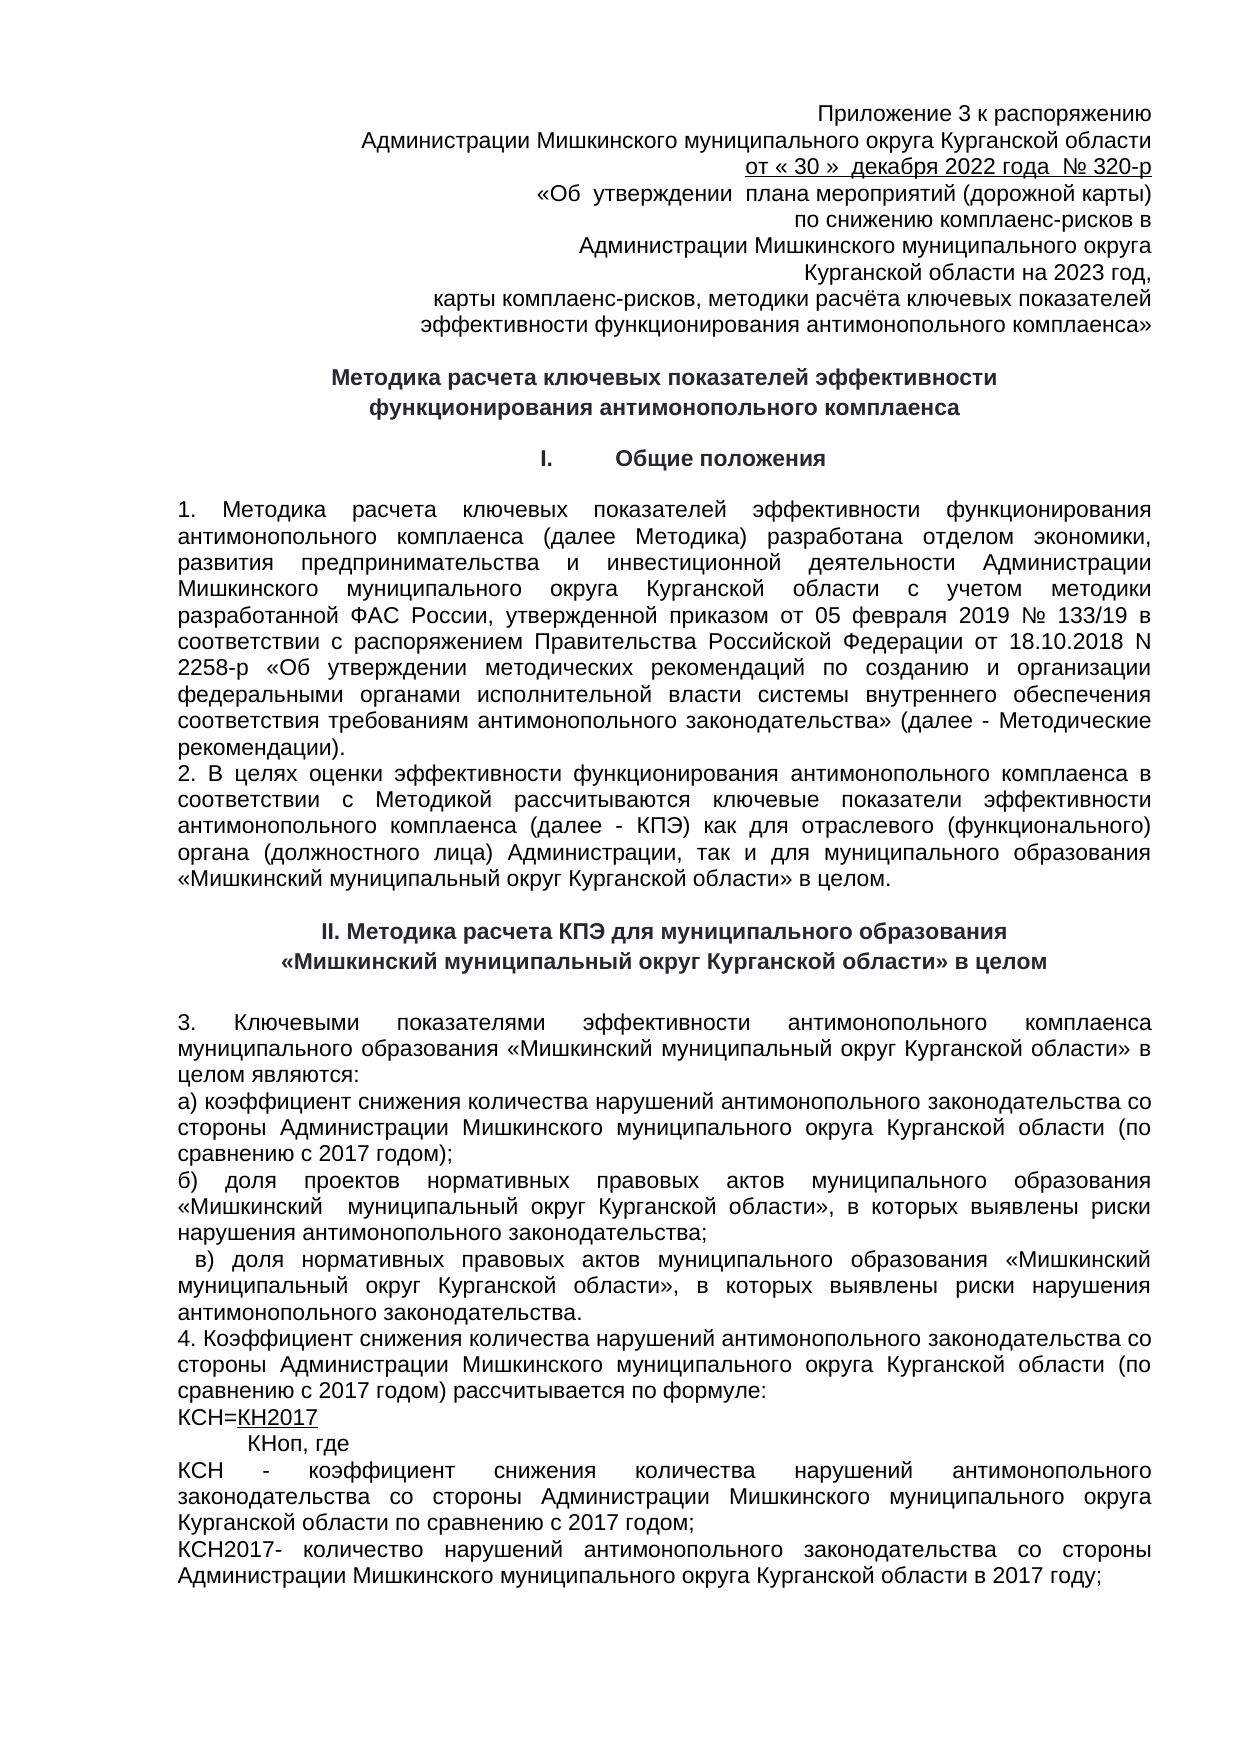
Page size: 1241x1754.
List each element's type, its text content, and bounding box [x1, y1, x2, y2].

text «Об утверждении плана мероприятий (дорожной карты) [177, 179, 1152, 206]
text а) коэффициент снижения количества нарушений антимонопольного законодательства со стороны Администрации Мишкинского муниципального округа Курганской области (по сравнению с 2017 годом); [177, 1088, 1152, 1167]
text КСН=КН2017 КНоп, где [177, 1404, 384, 1457]
text б) доля проектов нормативных правовых актов муниципального образования «Мишкинский муниципальный округ Курганской области», в которых выявлены риски нарушения антимонопольного законодательства; [177, 1167, 1152, 1246]
text Курганской области на 2023 год, [177, 258, 1152, 285]
text Администрации Мишкинского муниципального округа [177, 232, 1152, 258]
list Общие положения [215, 445, 1152, 472]
text 3. Ключевыми показателями эффективности антимонопольного комплаенса муниципального образования «Мишкинский муниципальный округ Курганской области» в целом являются: [177, 1008, 1152, 1088]
text по снижению комплаенс-рисков в [177, 206, 1152, 232]
text 4. Коэффициент снижения количества нарушений антимонопольного законодательства со стороны Администрации Мишкинского муниципального округа Курганской области (по сравнению с 2017 годом) рассчитывается по формуле: [177, 1325, 1152, 1404]
text КСН - коэффициент снижения количества нарушений антимонопольного законодательства со стороны Администрации Мишкинского муниципального округа Курганской области по сравнению с 2017 годом; [177, 1457, 1152, 1536]
text КСН2017- количество нарушений антимонопольного законодательства со стороны Администрации Мишкинского муниципального округа Курганской области в 2017 году; [177, 1536, 1152, 1588]
text Приложение 3 к распоряжению Администрации Мишкинского муниципального округа Курганской области [177, 100, 1152, 153]
text 1. Методика расчета ключевых показателей эффективности функционирования антимонопольного комплаенса (далее Методика) разработана отделом экономики, развития предпринимательства и инвестиционной деятельности Администрации Мишкинского муниципального округа Курганской области с учетом методики разработанной ФАС России, утвержденной приказом от 05 февраля 2019 № 133/19 в соответствии с распоряжением Правительства Российской Федерации от 18.10.2018 N 2258-р «Об утверждении методических рекомендаций по созданию и организации федеральными органами исполнительной власти системы внутреннего обеспечения соответствия требованиям антимонопольного законодательства» (далее - Методические рекомендации). [177, 496, 1152, 760]
text II. Методика расчета КПЭ для муниципального образования «Мишкинский муниципальный округ Курганской области» в целом [177, 918, 1152, 974]
text 2. В целях оценки эффективности функционирования антимонопольного комплаенса в соответствии с Методикой рассчитываются ключевые показатели эффективности антимонопольного комплаенса (далее - КПЭ) как для отраслевого (функционального) органа (должностного лица) Администрации, так и для муниципального образования «Мишкинский муниципальный округ Курганской области» в целом. [177, 760, 1152, 892]
text в) доля нормативных правовых актов муниципального образования «Мишкинский муниципальный округ Курганской области», в которых выявлены риски нарушения антимонопольного законодательства. [177, 1246, 1152, 1325]
text Методика расчета ключевых показателей эффективности функционирования антимонопольного комплаенса [177, 364, 1152, 421]
text карты комплаенс-рисков, методики расчёта ключевых показателей [177, 285, 1152, 311]
text от « 30 » декабря 2022 года № 320-р [177, 153, 1152, 179]
text эффективности функционирования антимонопольного комплаенса» [177, 311, 1152, 338]
